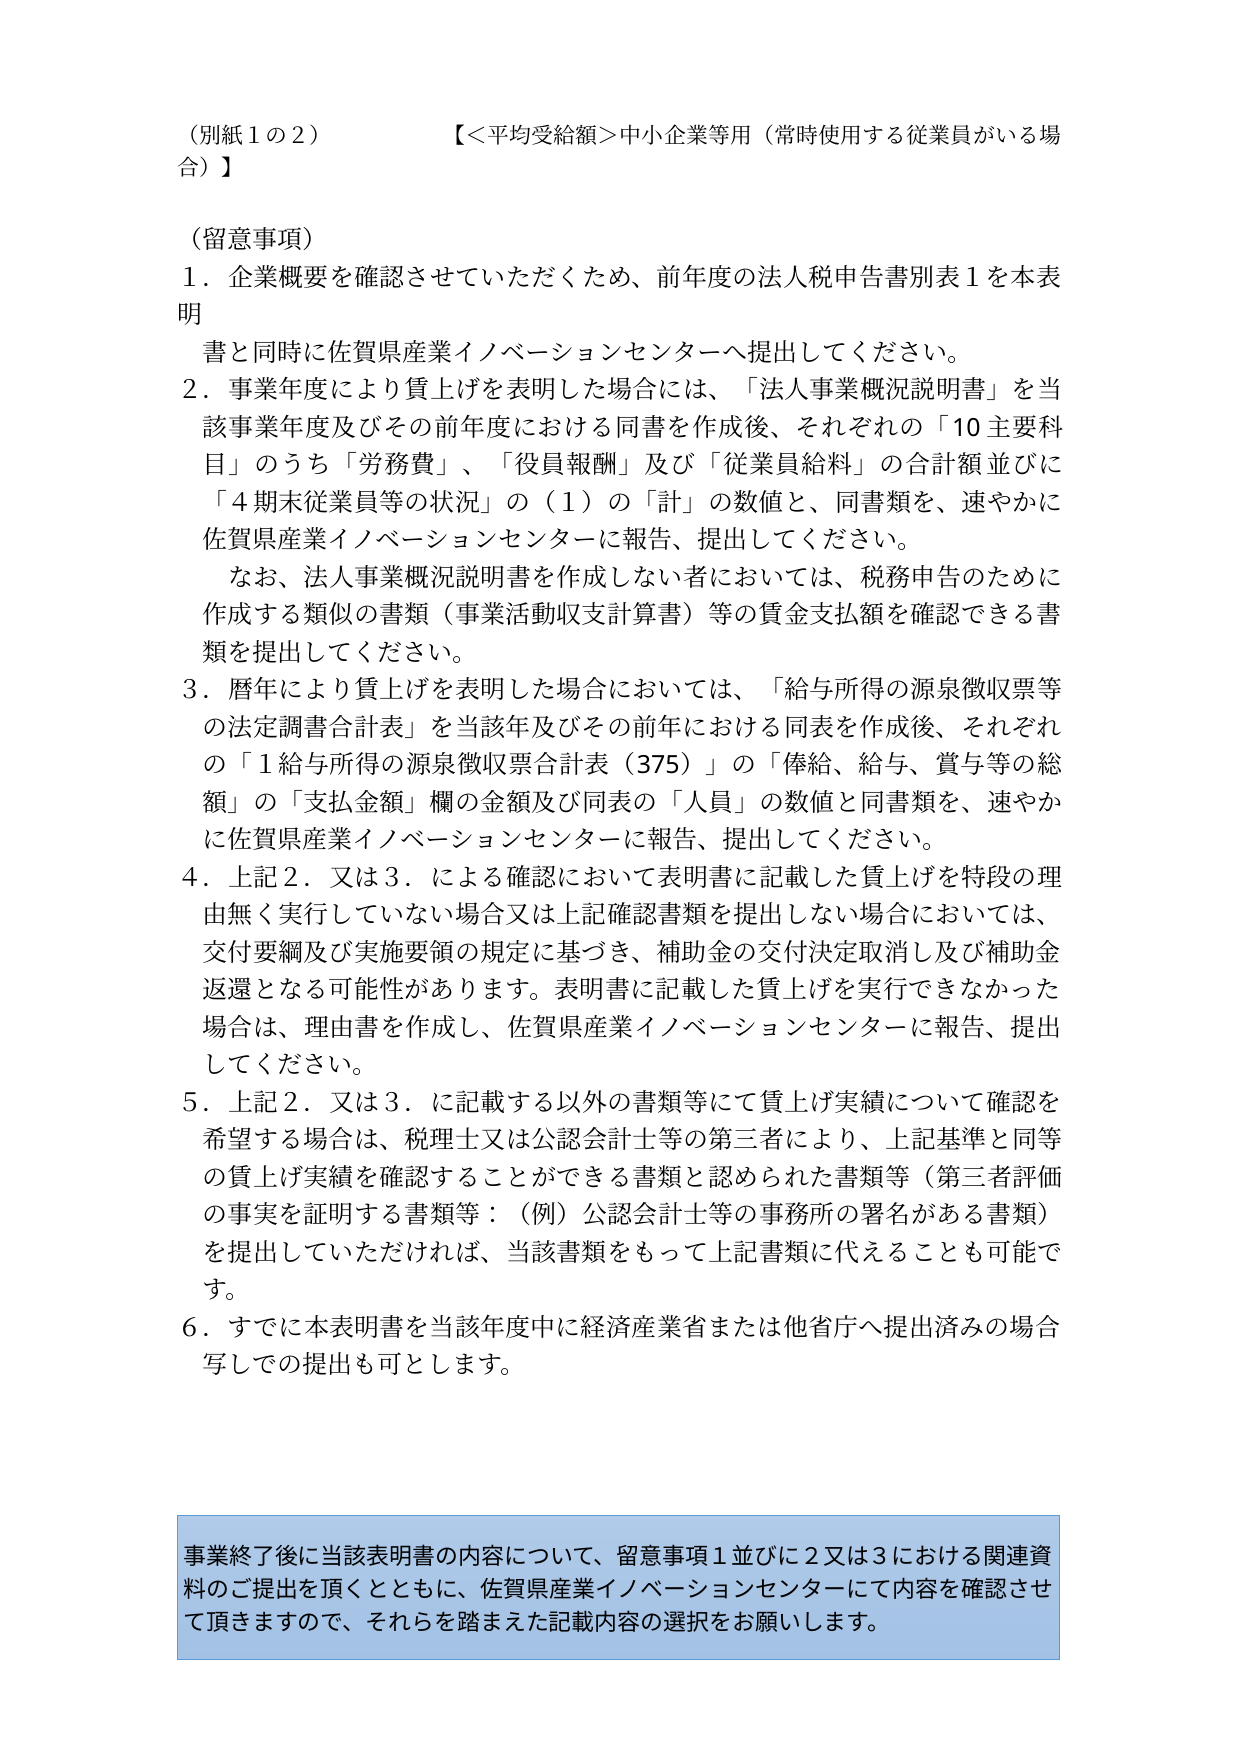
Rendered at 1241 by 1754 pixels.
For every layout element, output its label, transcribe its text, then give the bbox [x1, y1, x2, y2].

text （留意事項） [177, 219, 1063, 256]
text 書と同時に佐賀県産業イノベーションセンターへ提出してください。 [202, 331, 1063, 369]
text ４．上記２．又は３．による確認において表明書に記載した賃上げを特段の理由無く実行していない場合又は上記確認書類を提出しない場合においては、交付要綱及び実施要領の規定に基づき、補助金の交付決定取消し及び補助金返還となる可能性があります。表明書に記載した賃上げを実行できなかった場合は、理由書を作成し、佐賀県産業イノベーションセンターに報告、提出してください。 [177, 856, 1063, 1081]
text ３．暦年により賃上げを表明した場合においては、「給与所得の源泉徴収票等の法定調書合計表」を当該年及びその前年における同表を作成後、それぞれの「１給与所得の源泉徴収票合計表（375）」の「俸給、給与、賞与等の総額」の「支払金額」欄の金額及び同表の「人員」の数値と同書類を、速やかに佐賀県産業イノベーションセンターに報告、提出してください。 [177, 669, 1063, 856]
text ２．事業年度により賃上げを表明した場合には、「法人事業概況説明書」を当該事業年度及びその前年度における同書を作成後、それぞれの「10主要科目」のうち「労務費」、「役員報酬」及び「従業員給料」の合計額並びに「４期末従業員等の状況」の（１）の「計」の数値と、同書類を、速やかに佐賀県産業イノベーションセンターに報告、提出してください。 [177, 369, 1063, 556]
text ６．すでに本表明書を当該年度中に経済産業省または他省庁へ提出済みの場合、写しでの提出も可とします。 [177, 1306, 1063, 1381]
text なお、法人事業概況説明書を作成しない者においては、税務申告のために作成する類似の書類（事業活動収支計算書）等の賃金支払額を確認できる書類を提出してください。 [177, 556, 1063, 669]
text １．企業概要を確認させていただくため、前年度の法人税申告書別表１を本表明 [177, 256, 1063, 331]
text ５．上記２．又は３．に記載する以外の書類等にて賃上げ実績について確認を希望する場合は、税理士又は公認会計士等の第三者により、上記基準と同等の賃上げ実績を確認することができる書類と認められた書類等（第三者評価の事実を証明する書類等：（例）公認会計士等の事務所の署名がある書類）を提出していただければ、当該書類をもって上記書類に代えることも可能です。 [177, 1081, 1063, 1306]
